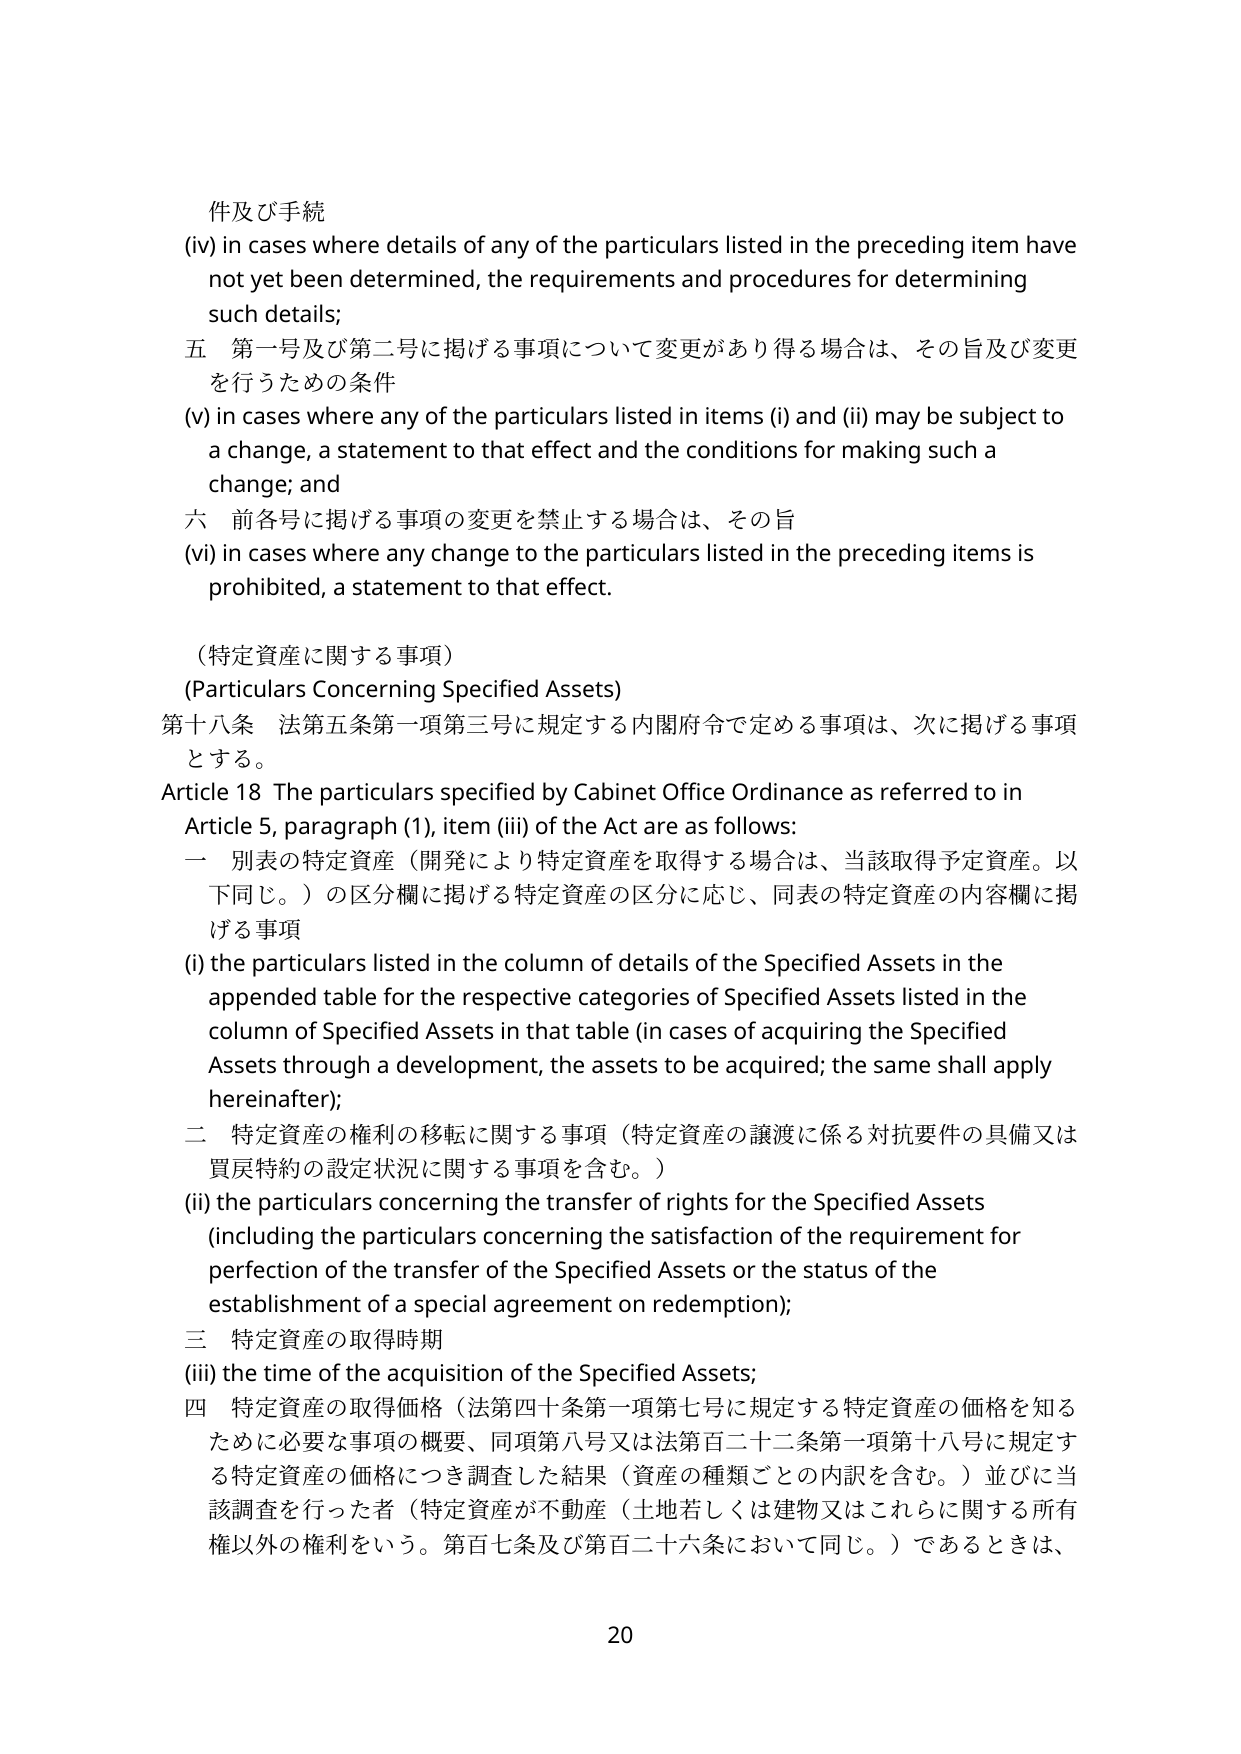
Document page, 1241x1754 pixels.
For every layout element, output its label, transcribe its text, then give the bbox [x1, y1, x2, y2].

text (Particulars Concerning Specified Assets) [184, 672, 1079, 706]
text (iii) the time of the acquisition of the Specified Assets; [184, 1355, 1079, 1389]
text 一 別表の特定資産（開発により特定資産を取得する場合は、当該取得予定資産。以下同じ。）の区分欄に掲げる特定資産の区分に応じ、同表の特定資産の内容欄に掲げる事項 [184, 843, 1079, 945]
text （特定資産に関する事項） [184, 638, 1079, 672]
text 二 特定資産の権利の移転に関する事項（特定資産の譲渡に係る対抗要件の具備又は買戻特約の設定状況に関する事項を含む。） [184, 1116, 1079, 1184]
text Article 18 The particulars specified by Cabinet Office Ordinance as referred to in Article 5, paragraph (1), item (iii) of the Act are as follows: [161, 774, 1079, 843]
text 五 第一号及び第二号に掲げる事項について変更があり得る場合は、その旨及び変更を行うための条件 [184, 330, 1079, 399]
text 六 前各号に掲げる事項の変更を禁止する場合は、その旨 [184, 501, 1079, 535]
text 三 特定資産の取得時期 [184, 1321, 1079, 1355]
text (ii) the particulars concerning the transfer of rights for the Specified Assets (including the particulars concerning the satisfaction of the requirement for perfection of the transfer of the Specified Assets or the status of the establishment of a special agreement on redemption); [184, 1184, 1079, 1321]
text (vi) in cases where any change to the particulars listed in the preceding items is prohibited, a statement to that effect. [184, 535, 1079, 604]
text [184, 194, 1079, 228]
text (i) the particulars listed in the column of details of the Specified Assets in the appended table for the respective categories of Specified Assets listed in the column of Specified Assets in that table (in cases of acquiring the Specified Assets through a development, the assets to be acquired; the same shall apply hereinafter); [184, 945, 1079, 1116]
text (v) in cases where any of the particulars listed in items (i) and (ii) may be subject to a change, a statement to that effect and the conditions for making such a change; and [184, 399, 1079, 501]
text 第十八条 法第五条第一項第三号に規定する内閣府令で定める事項は、次に掲げる事項とする。 [161, 706, 1079, 774]
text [184, 1389, 1079, 1560]
text (iv) in cases where details of any of the particulars listed in the preceding item have not yet been determined, the requirements and procedures for determining such details; [184, 228, 1079, 330]
